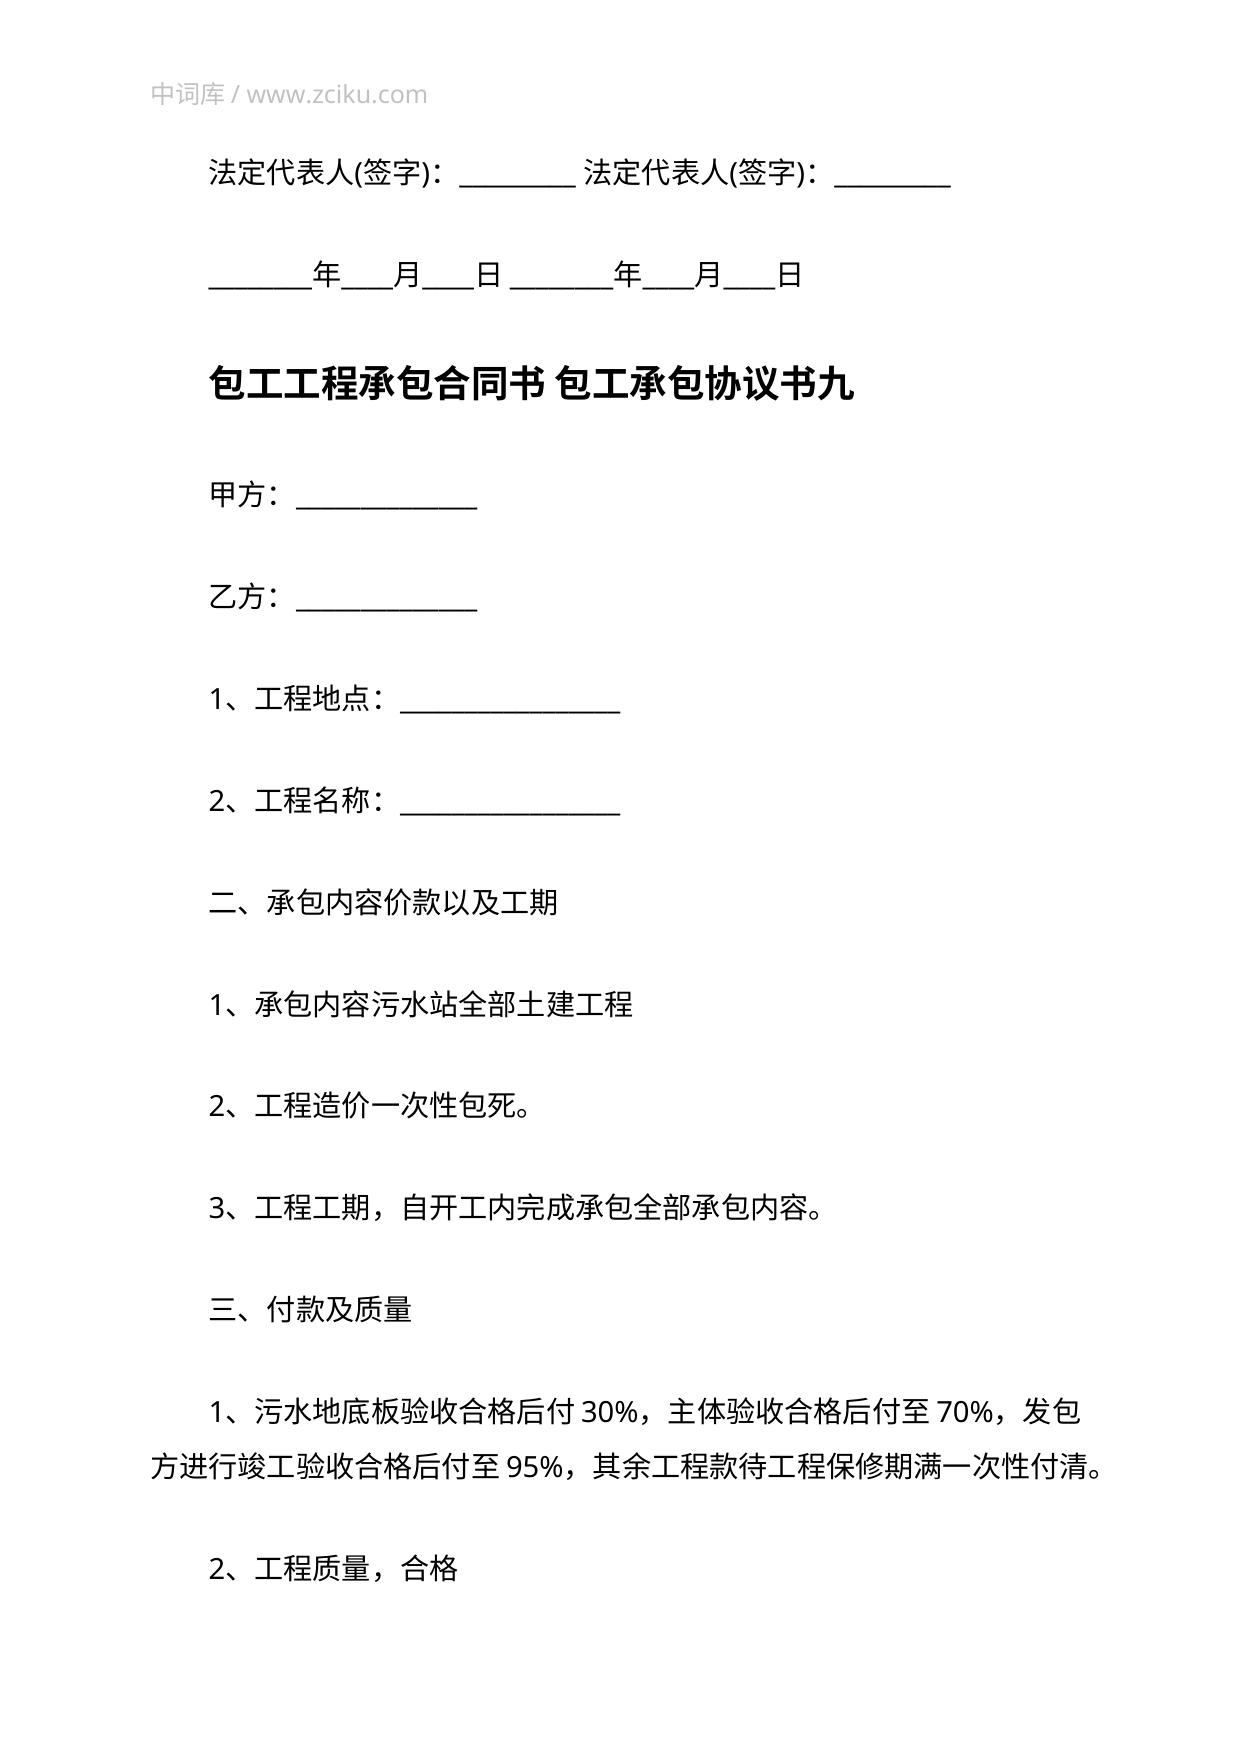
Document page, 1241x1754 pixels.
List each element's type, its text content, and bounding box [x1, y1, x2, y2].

text ________年____月____日 ________年____月____日 [150, 252, 1090, 294]
text 甲方：______________ [150, 471, 1090, 514]
text 2、工程质量，合格 [150, 1546, 1090, 1588]
text 三、付款及质量 [150, 1287, 1090, 1329]
text 二、承包内容价款以及工期 [150, 879, 1090, 922]
text 2、工程名称：_________________ [150, 777, 1090, 820]
text 2、工程造价一次性包死。 [150, 1083, 1090, 1125]
text 1、污水地底板验收合格后付30%，主体验收合格后付至70%，发包方进行竣工验收合格后付至95%，其余工程款待工程保修期满一次性付清。 [150, 1389, 1090, 1486]
text 1、承包内容污水站全部土建工程 [150, 981, 1090, 1023]
text 3、工程工期，自开工内完成承包全部承包内容。 [150, 1185, 1090, 1227]
text 乙方：______________ [150, 573, 1090, 616]
text 1、工程地点：_________________ [150, 675, 1090, 718]
text 法定代表人(签字)：_________ 法定代表人(签字)：_________ [150, 150, 1090, 192]
text 包工工程承包合同书 包工承包协议书九 [150, 354, 1090, 408]
